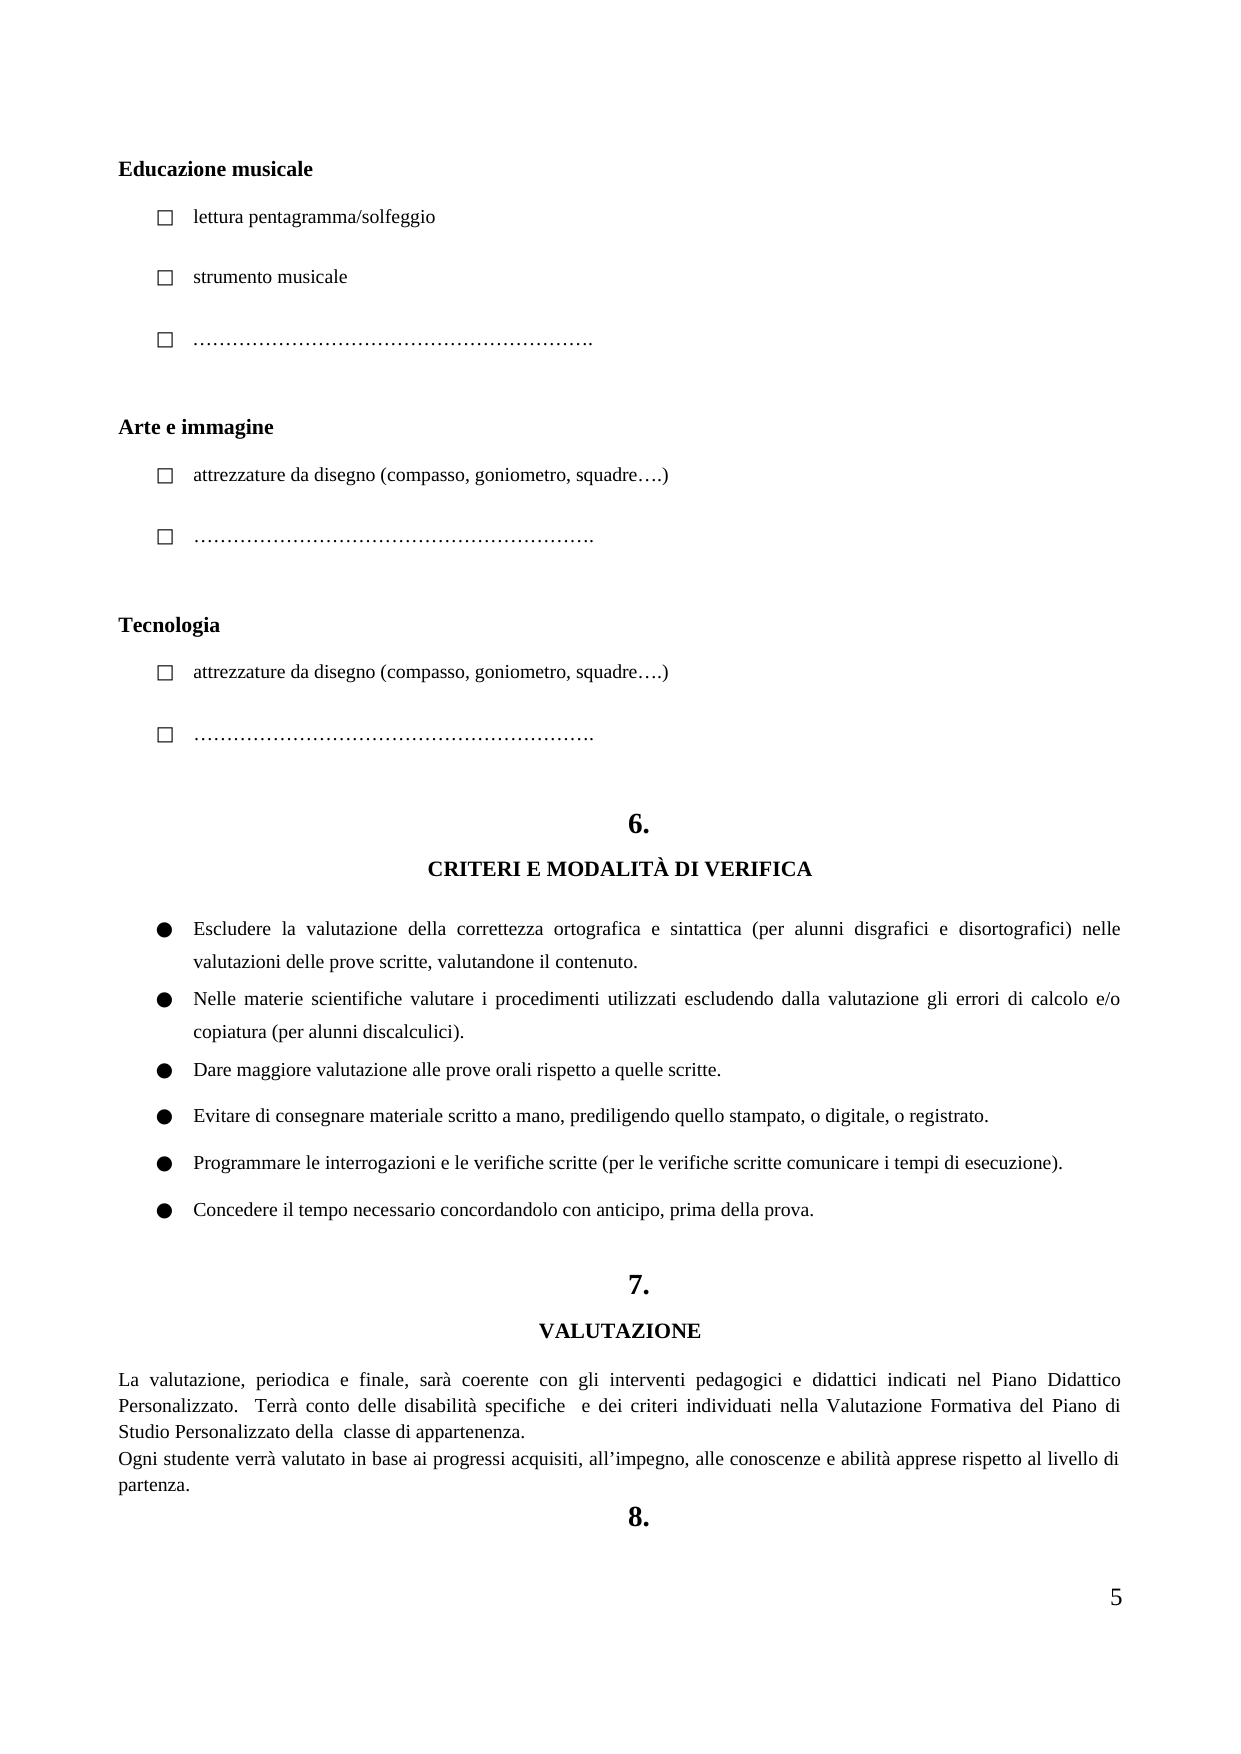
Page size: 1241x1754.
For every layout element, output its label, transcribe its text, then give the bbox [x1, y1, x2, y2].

text CRITERI E MODALITÀ DI VERIFICA [118, 856, 1122, 881]
list Evitare di consegnare materiale scritto a mano, prediligendo quello stampato, o digitale, o registrato. [156, 1093, 1122, 1134]
list Concedere il tempo necessario concordandolo con anticipo, prima della prova. [156, 1187, 1122, 1227]
list ……………………………………………………. [156, 513, 1122, 554]
text Ogni studente verrà valutato in base ai progressi acquisiti, all’impegno, alle conoscenze e abilità apprese rispetto al livello di partenza. [118, 1447, 1122, 1496]
text VALUTAZIONE [118, 1318, 1122, 1343]
list ……………………………………………………. [156, 316, 1122, 356]
list attrezzature da disegno (compasso, goniometro, squadre….) [156, 452, 1122, 493]
text 8. [156, 1499, 1122, 1532]
list Escludere la valutazione della correttezza ortografica e sintattica (per alunni disgrafici e disortografici) nelle valutazioni delle prove scritte, valutandone il contenuto. [156, 906, 1122, 973]
list lettura pentagramma/solfeggio [156, 194, 1122, 234]
text La valutazione, periodica e finale, sarà coerente con gli interventi pedagogici e didattici indicati nel Piano Didattico Personalizzato. Terrà conto delle disabilità specifiche e dei criteri individuati nella Valutazione Formativa del Piano di Studio Personalizzato della classe di appartenenza. [118, 1368, 1122, 1443]
list Dare maggiore valutazione alle prove orali rispetto a quelle scritte. [156, 1047, 1122, 1087]
list strumento musicale [156, 255, 1122, 295]
list ……………………………………………………. [156, 711, 1122, 751]
list Programmare le interrogazioni e le verifiche scritte (per le verifiche scritte comunicare i tempi di esecuzione). [156, 1140, 1122, 1181]
text Tecnologia [118, 612, 1122, 637]
text 7. [156, 1267, 1122, 1301]
text Educazione musicale [118, 156, 1122, 181]
text Arte e immagine [118, 414, 1122, 439]
text 6. [156, 806, 1122, 839]
list attrezzature da disegno (compasso, goniometro, squadre….) [156, 650, 1122, 690]
list Nelle materie scientifiche valutare i procedimenti utilizzati escludendo dalla valutazione gli errori di calcolo e/o copiatura (per alunni discalculici). [156, 977, 1122, 1043]
